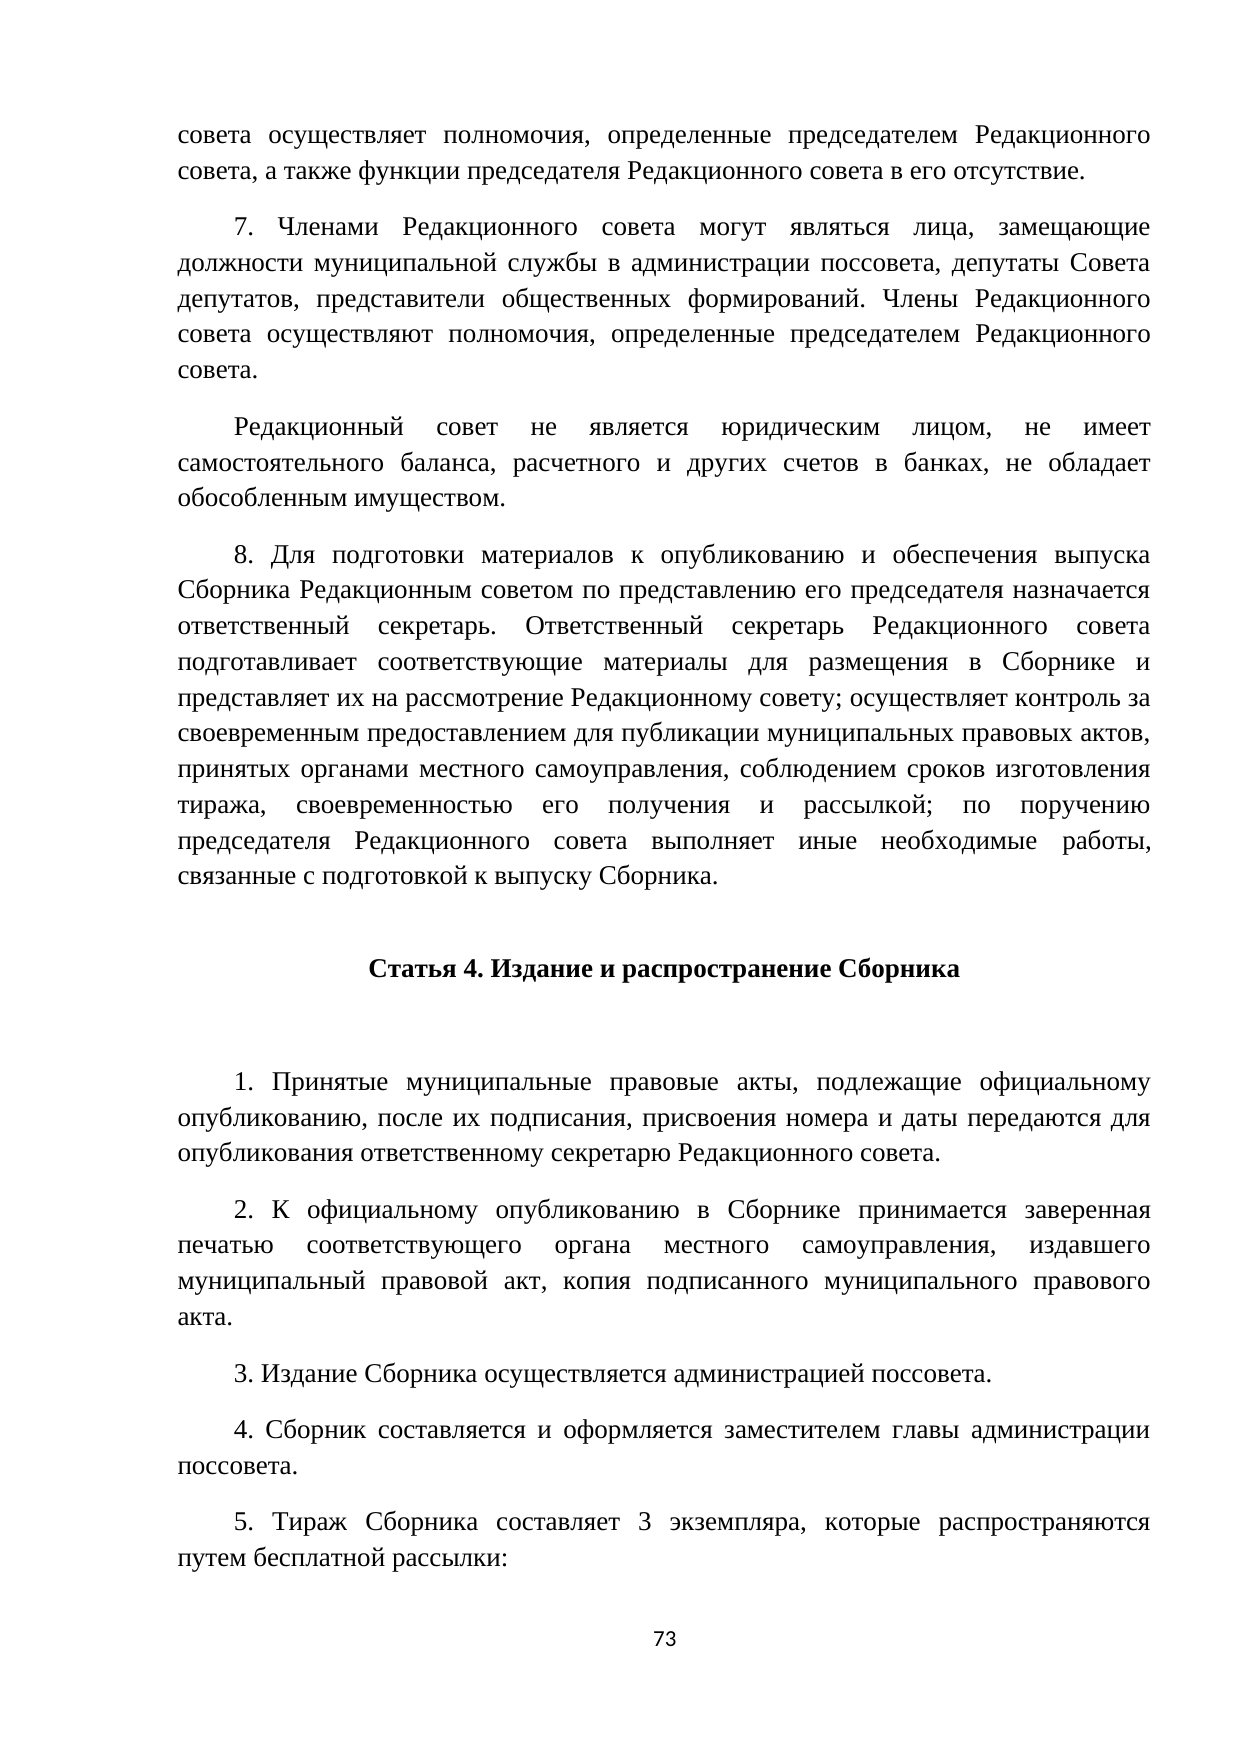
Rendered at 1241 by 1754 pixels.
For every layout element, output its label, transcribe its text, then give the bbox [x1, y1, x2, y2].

text 4. Сборник составляется и оформляется заместителем главы администрации поссовета. [177, 1413, 1152, 1480]
text 3. Издание Сборника осуществляется администрацией поссовета. [177, 1357, 1152, 1388]
text 1. Принятые муниципальные правовые акты, подлежащие официальному опубликованию, после их подписания, присвоения номера и даты передаются для опубликования ответственному секретарю Редакционного совета. [177, 1065, 1152, 1167]
text Статья 4. Издание и распространение Сборника [177, 916, 1152, 983]
text Редакционный совет не является юридическим лицом, не имеет самостоятельного баланса, расчетного и других счетов в банках, не обладает обособленным имуществом. [177, 410, 1152, 512]
text 5. Тираж Сборника составляет 3 экземпляра, которые распространяются путем бесплатной рассылки: [177, 1506, 1152, 1572]
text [177, 118, 1152, 185]
text 8. Для подготовки материалов к опубликованию и обеспечения выпуска Сборника Редакционным советом по представлению его председателя назначается ответственный секретарь. Ответственный секретарь Редакционного совета подготавливает соответствующие материалы для размещения в Сборнике и представляет их на рассмотрение Редакционному совету; осуществляет контроль за своевременным предоставлением для публикации муниципальных правовых актов, принятых органами местного самоуправления, соблюдением сроков изготовления тиража, своевременностью его получения и рассылкой; по поручению председателя Редакционного совета выполняет иные необходимые работы, связанные с подготовкой к выпуску Сборника. [177, 538, 1152, 891]
text 7. Членами Редакционного совета могут являться лица, замещающие должности муниципальной службы в администрации поссовета, депутаты Совета депутатов, представители общественных формирований. Члены Редакционного совета осуществляют полномочия, определенные председателем Редакционного совета. [177, 210, 1152, 384]
text 2. К официальному опубликованию в Сборнике принимается заверенная печатью соответствующего органа местного самоуправления, издавшего муниципальный правовой акт, копия подписанного муниципального правового акта. [177, 1193, 1152, 1331]
